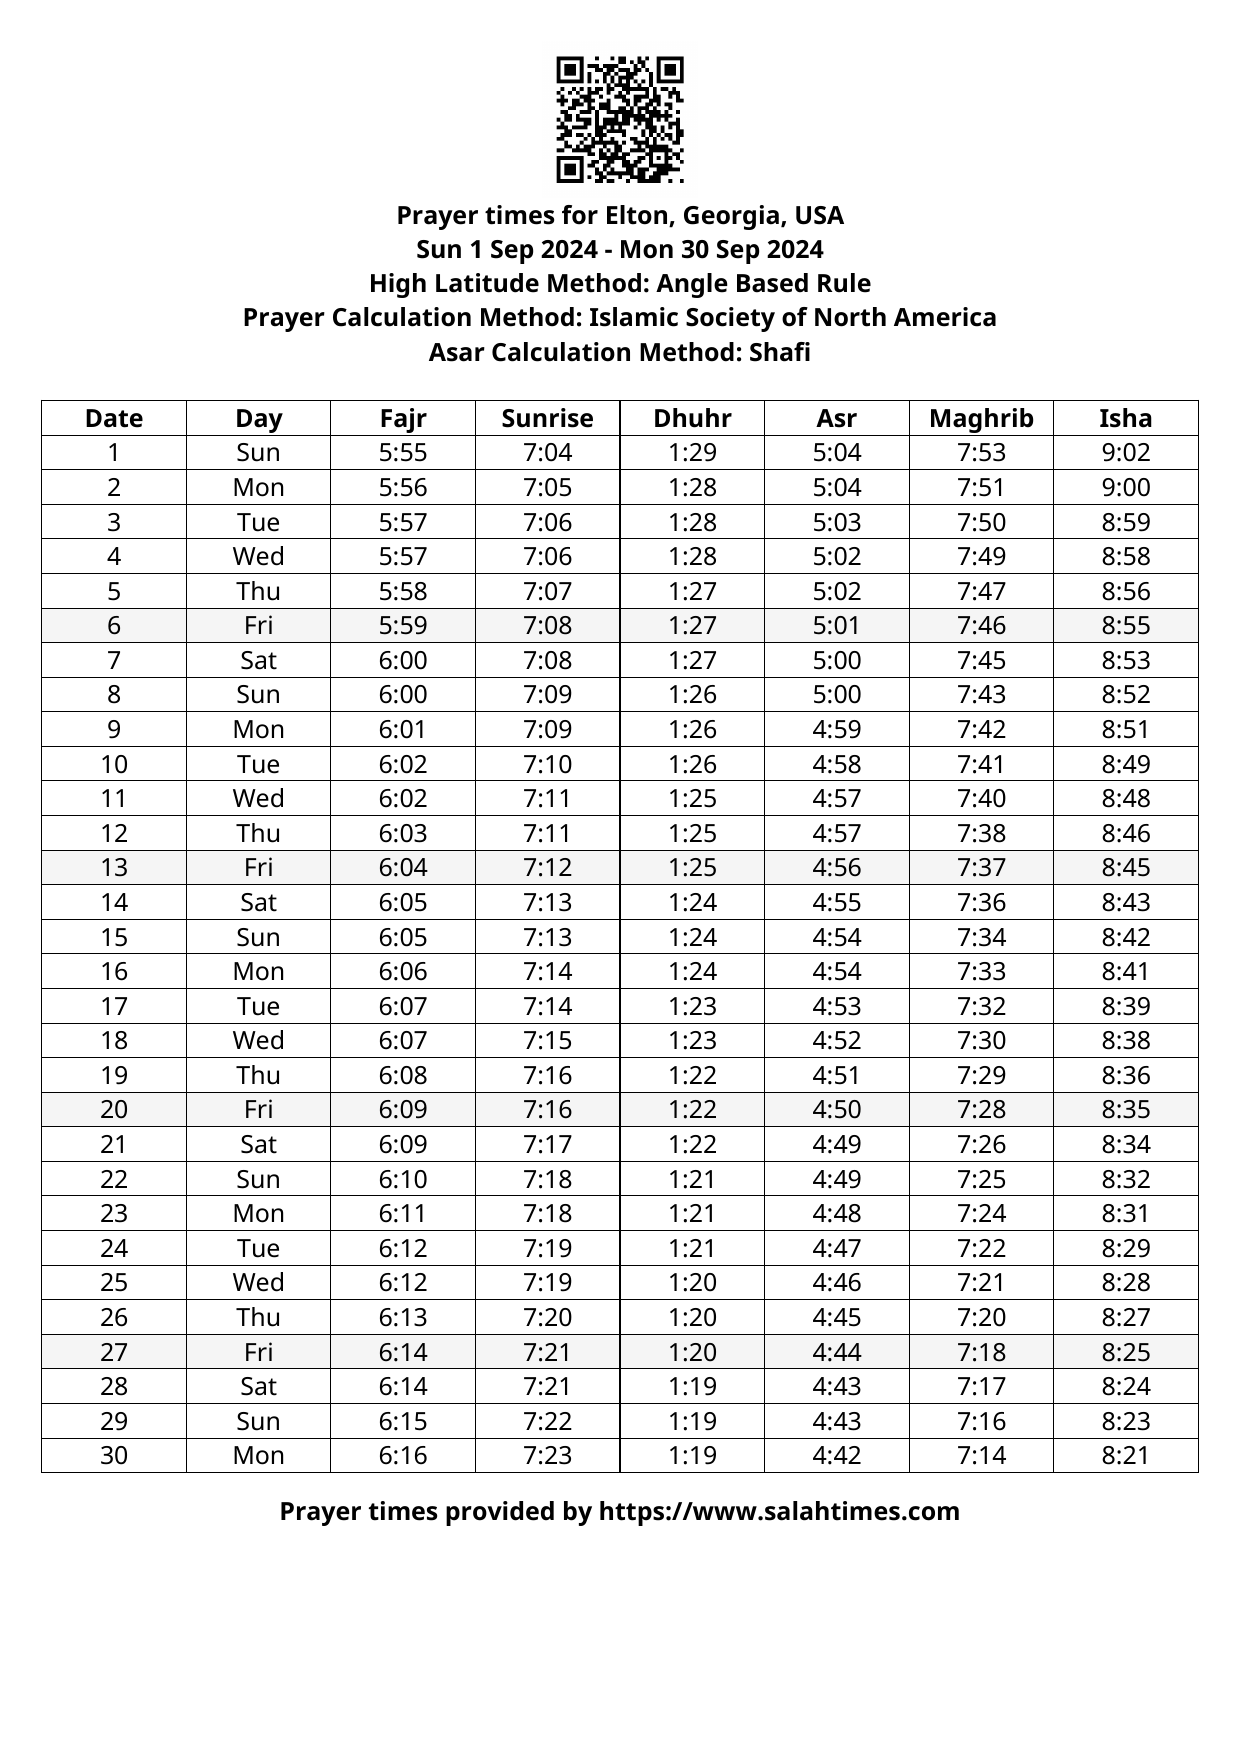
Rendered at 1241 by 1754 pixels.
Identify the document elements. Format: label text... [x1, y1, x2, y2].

table_cell 23 [42, 1196, 186, 1230]
table_cell Mon [187, 712, 330, 746]
table_cell 4:51 [765, 1058, 909, 1092]
table_cell 8:43 [1054, 885, 1198, 919]
table_cell 8:28 [1054, 1266, 1198, 1299]
table_cell 17 [42, 989, 186, 1022]
table_cell 24 [42, 1231, 186, 1264]
table_cell 1:21 [621, 1196, 764, 1230]
table_cell 7:06 [476, 539, 619, 573]
table_cell 7:11 [476, 816, 619, 849]
table_cell 1:26 [621, 678, 764, 711]
table_cell 1:22 [621, 1093, 764, 1126]
table_cell 7:32 [910, 989, 1053, 1022]
table_cell 8 [42, 678, 186, 711]
table_cell 7:14 [910, 1439, 1053, 1472]
table_cell 5:57 [331, 505, 475, 538]
table_cell Mon [187, 470, 330, 504]
text Prayer times for Elton, Georgia, USA [42, 198, 1198, 232]
table_cell 7:21 [476, 1335, 619, 1368]
table_cell 11 [42, 781, 186, 815]
table_cell 8:45 [1054, 851, 1198, 884]
table_cell 16 [42, 954, 186, 988]
table_cell 8:49 [1054, 747, 1198, 780]
table_cell 8:21 [1054, 1439, 1198, 1472]
table_cell 8:53 [1054, 643, 1198, 677]
table_cell 21 [42, 1127, 186, 1161]
table_cell 8:36 [1054, 1058, 1198, 1092]
table_cell Thu [187, 1058, 330, 1092]
table_cell 29 [42, 1404, 186, 1437]
table_cell 6:13 [331, 1300, 475, 1334]
table_cell Wed [187, 1266, 330, 1299]
table_cell 1:19 [621, 1369, 764, 1403]
table_cell 1:29 [621, 436, 764, 469]
table_cell 8:51 [1054, 712, 1198, 746]
table_cell 7:16 [476, 1093, 619, 1126]
table_cell 8:27 [1054, 1300, 1198, 1334]
table_cell Sun [187, 920, 330, 953]
table_cell 7:13 [476, 885, 619, 919]
table_cell 7:46 [910, 609, 1053, 642]
table_cell 5:00 [765, 643, 909, 677]
table_cell 9:02 [1054, 436, 1198, 469]
text Prayer times provided by https://www.salahtimes.com [42, 1494, 1198, 1528]
table_cell 7:45 [910, 643, 1053, 677]
table_cell 8:59 [1054, 505, 1198, 538]
table_cell 7:16 [476, 1058, 619, 1092]
table_cell Sun [187, 1162, 330, 1195]
table_cell 9 [42, 712, 186, 746]
table_cell 7:10 [476, 747, 619, 780]
table_cell 6:07 [331, 989, 475, 1022]
table_cell 8:56 [1054, 574, 1198, 607]
table_cell 22 [42, 1162, 186, 1195]
table_cell Thu [187, 816, 330, 849]
table_cell 5:01 [765, 609, 909, 642]
table_cell 5 [42, 574, 186, 607]
table_cell 1:28 [621, 539, 764, 573]
table_cell 6:05 [331, 885, 475, 919]
table_cell Sat [187, 1127, 330, 1161]
table_cell 8:25 [1054, 1335, 1198, 1368]
table_cell 7:04 [476, 436, 619, 469]
table_cell 4:49 [765, 1127, 909, 1161]
table_cell 7:19 [476, 1266, 619, 1299]
table_cell 3 [42, 505, 186, 538]
table_cell 7:05 [476, 470, 619, 504]
table_cell 7:51 [910, 470, 1053, 504]
table_cell 5:57 [331, 539, 475, 573]
table_cell Tue [187, 747, 330, 780]
table_cell 1:26 [621, 747, 764, 780]
table_cell 6:09 [331, 1093, 475, 1126]
table_cell 5:03 [765, 505, 909, 538]
table_cell Tue [187, 989, 330, 1022]
table_cell 7:20 [476, 1300, 619, 1334]
table_cell 14 [42, 885, 186, 919]
table_cell 8:35 [1054, 1093, 1198, 1126]
table_cell 7:09 [476, 678, 619, 711]
table_cell 4:45 [765, 1300, 909, 1334]
table_cell 6:02 [331, 781, 475, 815]
table_cell 1:22 [621, 1127, 764, 1161]
table_cell 20 [42, 1093, 186, 1126]
table_cell 7:50 [910, 505, 1053, 538]
table_cell Thu [187, 574, 330, 607]
table_cell 7:17 [476, 1127, 619, 1161]
table_cell 6:14 [331, 1369, 475, 1403]
table_cell 7:19 [476, 1231, 619, 1264]
table_cell 5:00 [765, 678, 909, 711]
table_cell 1:27 [621, 643, 764, 677]
table_cell 4:42 [765, 1439, 909, 1472]
table_cell 7:33 [910, 954, 1053, 988]
table_cell 8:48 [1054, 781, 1198, 815]
table_cell 8:41 [1054, 954, 1198, 988]
table_cell 4:57 [765, 816, 909, 849]
table_cell 6:07 [331, 1024, 475, 1057]
table_cell 6:12 [331, 1231, 475, 1264]
table_cell 6:11 [331, 1196, 475, 1230]
table_cell 1 [42, 436, 186, 469]
table_header Fajr [331, 401, 475, 434]
table_cell 1:23 [621, 1024, 764, 1057]
table_cell 6:10 [331, 1162, 475, 1195]
table_cell 8:32 [1054, 1162, 1198, 1195]
table_cell 6 [42, 609, 186, 642]
table_cell 6:04 [331, 851, 475, 884]
table_cell 7:26 [910, 1127, 1053, 1161]
table_cell 5:58 [331, 574, 475, 607]
table_cell Sun [187, 678, 330, 711]
text Asar Calculation Method: Shafi [42, 334, 1198, 368]
table_cell 8:52 [1054, 678, 1198, 711]
table_cell 25 [42, 1266, 186, 1299]
table_cell 6:12 [331, 1266, 475, 1299]
table_cell 1:24 [621, 885, 764, 919]
table_cell 27 [42, 1335, 186, 1368]
table_cell 7:28 [910, 1093, 1053, 1126]
table_cell 1:25 [621, 781, 764, 815]
table_cell 4:56 [765, 851, 909, 884]
table_cell 7:29 [910, 1058, 1053, 1092]
table_cell Sat [187, 885, 330, 919]
table_cell 5:55 [331, 436, 475, 469]
text Sun 1 Sep 2024 - Mon 30 Sep 2024 [42, 232, 1198, 266]
table_cell 6:03 [331, 816, 475, 849]
table_cell 6:01 [331, 712, 475, 746]
table_cell 8:29 [1054, 1231, 1198, 1264]
table_cell 1:22 [621, 1058, 764, 1092]
table_cell Fri [187, 1093, 330, 1126]
table_cell 4:54 [765, 920, 909, 953]
table_cell 1:20 [621, 1335, 764, 1368]
table_cell 4:49 [765, 1162, 909, 1195]
table_cell 7:15 [476, 1024, 619, 1057]
table_cell 7:18 [476, 1162, 619, 1195]
table_cell 6:08 [331, 1058, 475, 1092]
table_cell 7:42 [910, 712, 1053, 746]
table_cell 4:43 [765, 1369, 909, 1403]
table_cell 6:15 [331, 1404, 475, 1437]
table_cell 6:16 [331, 1439, 475, 1472]
table_cell 4:48 [765, 1196, 909, 1230]
table_cell 30 [42, 1439, 186, 1472]
table_cell 7:21 [910, 1266, 1053, 1299]
table_cell 5:04 [765, 470, 909, 504]
table_cell 4:47 [765, 1231, 909, 1264]
picture [542, 41, 699, 198]
table_cell Sun [187, 436, 330, 469]
table_cell Fri [187, 851, 330, 884]
table_cell 7:49 [910, 539, 1053, 573]
table_cell Wed [187, 781, 330, 815]
table_header Asr [765, 401, 909, 434]
table_cell 8:39 [1054, 989, 1198, 1022]
table_cell 8:24 [1054, 1369, 1198, 1403]
table_cell 18 [42, 1024, 186, 1057]
table_cell 13 [42, 851, 186, 884]
table_cell 8:46 [1054, 816, 1198, 849]
table_cell 8:38 [1054, 1024, 1198, 1057]
table_cell 7:34 [910, 920, 1053, 953]
table_cell 6:05 [331, 920, 475, 953]
table_cell 8:55 [1054, 609, 1198, 642]
table_cell Sun [187, 1404, 330, 1437]
table_cell 7:36 [910, 885, 1053, 919]
table_cell 7 [42, 643, 186, 677]
table_cell 7:09 [476, 712, 619, 746]
table_cell 28 [42, 1369, 186, 1403]
table_cell Fri [187, 609, 330, 642]
table_cell 7:11 [476, 781, 619, 815]
table_cell 9:00 [1054, 470, 1198, 504]
table_cell Tue [187, 505, 330, 538]
table_cell 4:50 [765, 1093, 909, 1126]
table_cell 7:37 [910, 851, 1053, 884]
table_cell 7:07 [476, 574, 619, 607]
table_cell 4:59 [765, 712, 909, 746]
table_cell 7:14 [476, 989, 619, 1022]
table_cell 4:54 [765, 954, 909, 988]
table_cell Mon [187, 1439, 330, 1472]
table_cell 1:24 [621, 954, 764, 988]
table_header Isha [1054, 401, 1198, 434]
table_cell 7:20 [910, 1300, 1053, 1334]
table_cell 7:17 [910, 1369, 1053, 1403]
table_cell Wed [187, 1024, 330, 1057]
table_cell 4:57 [765, 781, 909, 815]
table_header Date [42, 401, 186, 434]
table_cell 1:27 [621, 609, 764, 642]
table_cell Thu [187, 1300, 330, 1334]
table_cell 10 [42, 747, 186, 780]
table_cell 4:58 [765, 747, 909, 780]
table_cell 26 [42, 1300, 186, 1334]
table_cell 7:18 [476, 1196, 619, 1230]
table_cell 19 [42, 1058, 186, 1092]
table_cell 7:08 [476, 609, 619, 642]
table_header Sunrise [476, 401, 619, 434]
table_cell 1:24 [621, 920, 764, 953]
table_cell 7:08 [476, 643, 619, 677]
table_cell Mon [187, 1196, 330, 1230]
table_cell 7:06 [476, 505, 619, 538]
text Prayer Calculation Method: Islamic Society of North America [42, 300, 1198, 334]
table_cell 4:44 [765, 1335, 909, 1368]
table_cell 2 [42, 470, 186, 504]
table_header Day [187, 401, 330, 434]
table_cell 1:23 [621, 989, 764, 1022]
table_cell Wed [187, 539, 330, 573]
table_cell 4:55 [765, 885, 909, 919]
table_cell 1:27 [621, 574, 764, 607]
table_header Maghrib [910, 401, 1053, 434]
table_cell 4:53 [765, 989, 909, 1022]
table_cell 6:14 [331, 1335, 475, 1368]
table_cell 8:31 [1054, 1196, 1198, 1230]
table_cell 8:23 [1054, 1404, 1198, 1437]
table_cell 7:22 [476, 1404, 619, 1437]
table_cell 6:09 [331, 1127, 475, 1161]
table_cell 7:30 [910, 1024, 1053, 1057]
table_cell 1:28 [621, 505, 764, 538]
table_cell 6:00 [331, 678, 475, 711]
table_cell Sat [187, 1369, 330, 1403]
table_cell 4 [42, 539, 186, 573]
table_cell 7:53 [910, 436, 1053, 469]
table_cell 15 [42, 920, 186, 953]
table_cell 7:14 [476, 954, 619, 988]
table_cell 7:43 [910, 678, 1053, 711]
table_cell 5:59 [331, 609, 475, 642]
table_cell 1:21 [621, 1162, 764, 1195]
table_cell 7:23 [476, 1439, 619, 1472]
table_cell 12 [42, 816, 186, 849]
table_cell 7:25 [910, 1162, 1053, 1195]
table_cell 1:25 [621, 851, 764, 884]
table_cell 4:46 [765, 1266, 909, 1299]
table_cell 8:42 [1054, 920, 1198, 953]
table_cell 6:06 [331, 954, 475, 988]
table_header Dhuhr [621, 401, 764, 434]
table_cell 1:21 [621, 1231, 764, 1264]
table_cell 1:19 [621, 1439, 764, 1472]
table_cell 4:43 [765, 1404, 909, 1437]
text High Latitude Method: Angle Based Rule [42, 266, 1198, 300]
table_cell 7:16 [910, 1404, 1053, 1437]
table_cell Sat [187, 643, 330, 677]
table_cell 5:04 [765, 436, 909, 469]
table_cell 7:38 [910, 816, 1053, 849]
table_cell 8:58 [1054, 539, 1198, 573]
table_cell 1:28 [621, 470, 764, 504]
table_cell 5:02 [765, 539, 909, 573]
table_cell 7:21 [476, 1369, 619, 1403]
table_cell 1:26 [621, 712, 764, 746]
table_cell 7:41 [910, 747, 1053, 780]
table_cell 4:52 [765, 1024, 909, 1057]
table_cell 7:18 [910, 1335, 1053, 1368]
table_cell 5:56 [331, 470, 475, 504]
table_cell 1:20 [621, 1300, 764, 1334]
table_cell 6:00 [331, 643, 475, 677]
table_cell 5:02 [765, 574, 909, 607]
table_cell 7:24 [910, 1196, 1053, 1230]
table_cell Tue [187, 1231, 330, 1264]
table_cell 7:40 [910, 781, 1053, 815]
table_cell 1:25 [621, 816, 764, 849]
table_cell 6:02 [331, 747, 475, 780]
table_cell 1:19 [621, 1404, 764, 1437]
table_cell 7:12 [476, 851, 619, 884]
table_cell 7:13 [476, 920, 619, 953]
table_cell 1:20 [621, 1266, 764, 1299]
table_cell Fri [187, 1335, 330, 1368]
table_cell 8:34 [1054, 1127, 1198, 1161]
table_cell Mon [187, 954, 330, 988]
table_cell 7:47 [910, 574, 1053, 607]
table_cell 7:22 [910, 1231, 1053, 1264]
